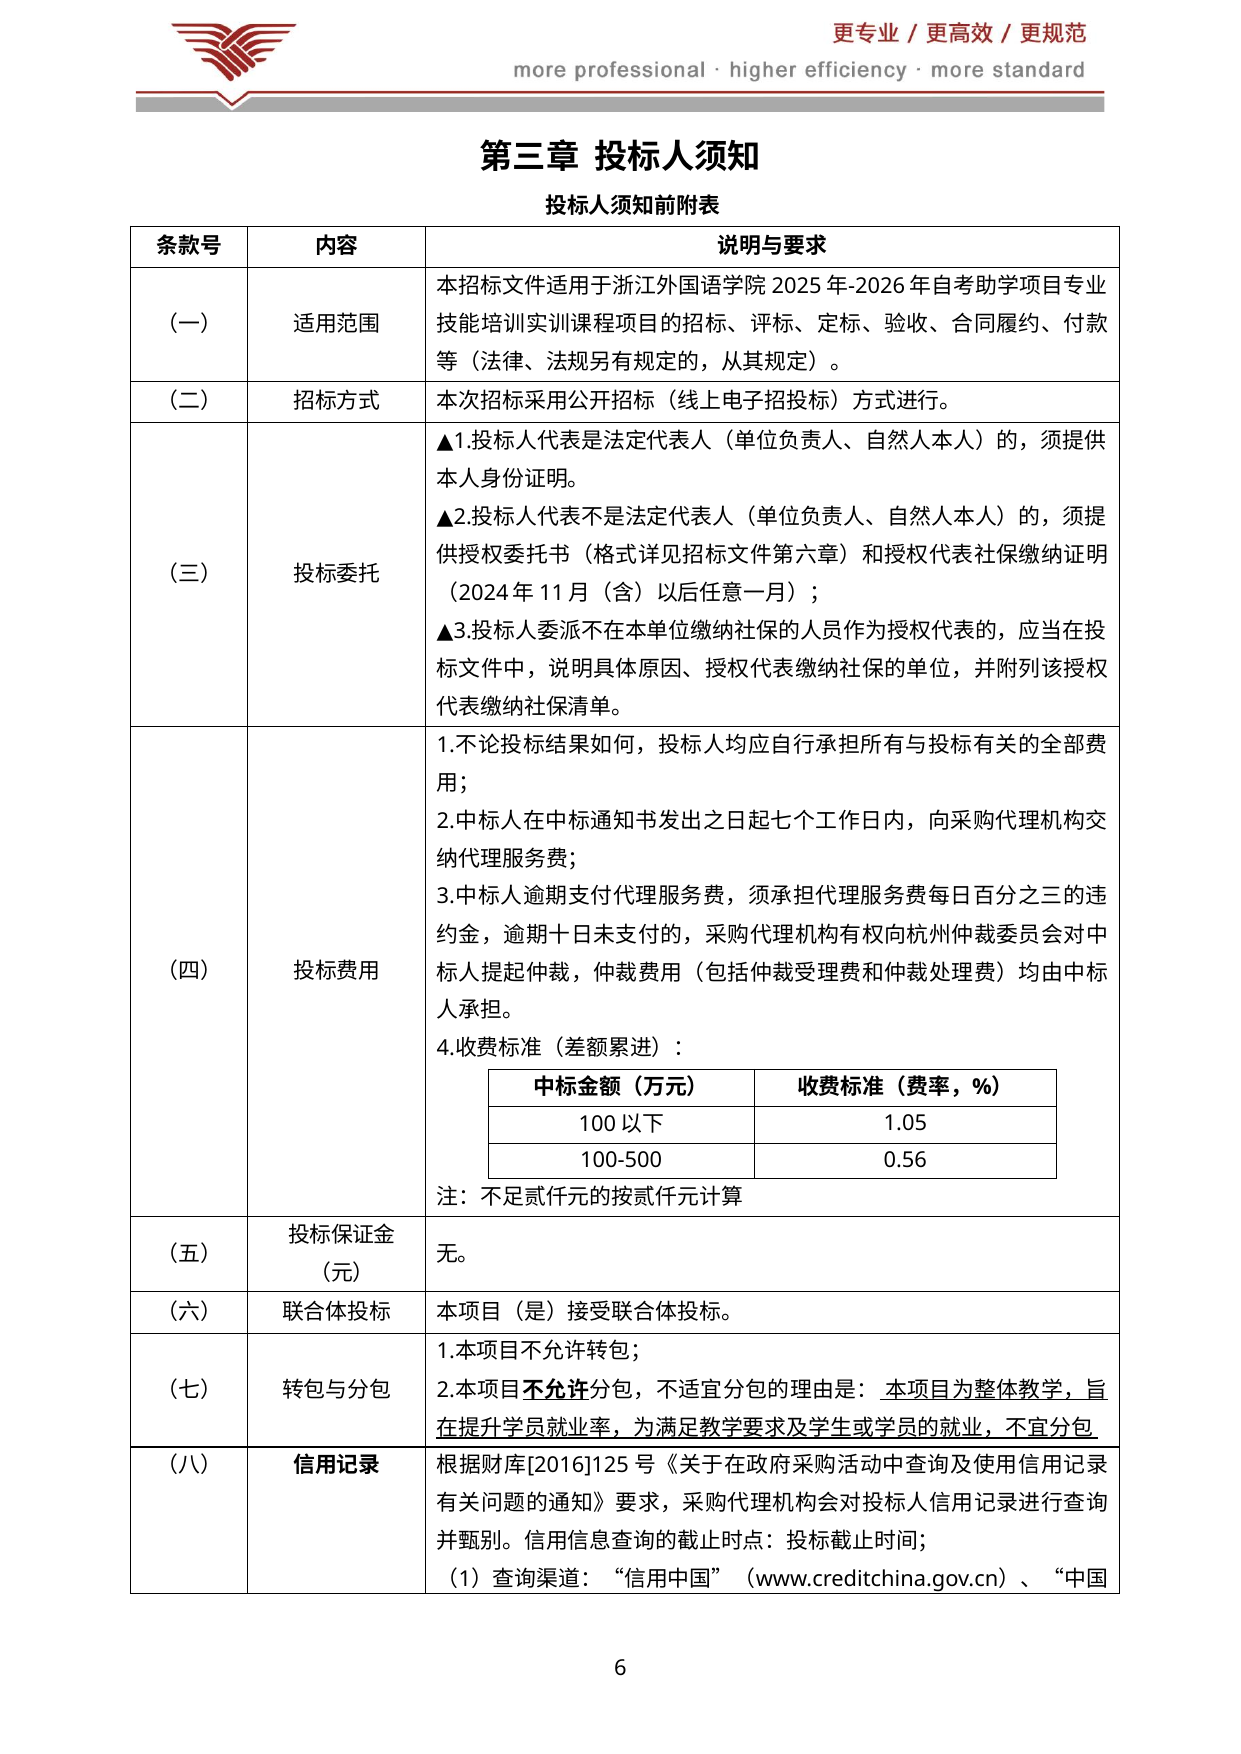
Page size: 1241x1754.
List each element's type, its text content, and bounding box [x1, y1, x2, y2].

table_cell （七） [131, 1334, 247, 1446]
table_cell 转包与分包 [248, 1334, 425, 1446]
table_cell 投标委托 [248, 423, 425, 726]
table_cell 投标保证金（元） [248, 1217, 425, 1291]
table_cell 无。 [426, 1217, 1119, 1291]
table_cell （一） [131, 268, 247, 381]
table_cell （六） [131, 1292, 247, 1332]
picture [135, 0, 1105, 112]
table_header 说明与要求 [426, 227, 1119, 267]
table_cell 适用范围 [248, 268, 425, 381]
table_cell 招标方式 [248, 382, 425, 422]
table_cell （四） [131, 727, 247, 1216]
table_cell 本次招标采用公开招标（线上电子招投标）方式进行。 [426, 382, 1119, 422]
table_cell （三） [131, 423, 247, 726]
text 投标人须知前附表 [155, 188, 1110, 219]
table_cell 联合体投标 [248, 1292, 425, 1332]
table_cell （五） [131, 1217, 247, 1291]
table_cell 本项目（是）接受联合体投标。 [426, 1292, 1119, 1332]
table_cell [426, 1448, 1119, 1593]
table_cell （二） [131, 382, 247, 422]
table_cell （八） [131, 1448, 247, 1593]
table_header 内容 [248, 227, 425, 267]
table_header 条款号 [131, 227, 247, 267]
table_cell 1.本项目不允许转包； 2.本项目不允许分包，不适宜分包的理由是： 本项目为整体教学，旨在提升学员就业率，为满足教学要求及学生或学员的就业，不宜分包 [426, 1334, 1119, 1446]
text 第三章 投标人须知 [130, 130, 1110, 178]
table_cell 1.不论投标结果如何，投标人均应自行承担所有与投标有关的全部费用； 2.中标人在中标通知书发出之日起七个工作日内，向采购代理机构交纳代理服务费； 3.中标人逾期支付代理服务费，须承担代理服务费每日百分之三的违约金，逾期十日未支付的，采购代理机构有权向杭州仲裁委员会对中标人提起仲裁，仲裁费用（包括仲裁受理费和仲裁处理费）均由中标人承担。 4.收费标准（差额累进）： 注：不足贰仟元的按贰仟元计算 [426, 727, 1119, 1216]
table_cell 投标费用 [248, 727, 425, 1216]
table_cell ▲1.投标人代表是法定代表人（单位负责人、自然人本人）的，须提供本人身份证明。 ▲2.投标人代表不是法定代表人（单位负责人、自然人本人）的，须提供授权委托书（格式详见招标文件第六章）和授权代表社保缴纳证明（2024年11月（含）以后任意一月）； ▲3.投标人委派不在本单位缴纳社保的人员作为授权代表的，应当在投标文件中，说明具体原因、授权代表缴纳社保的单位，并附列该授权代表缴纳社保清单。 [426, 423, 1119, 726]
table_cell 信用记录 [248, 1448, 425, 1593]
table_cell 本招标文件适用于浙江外国语学院2025年-2026年自考助学项目专业技能培训实训课程项目的招标、评标、定标、验收、合同履约、付款等（法律、法规另有规定的，从其规定）。 [426, 268, 1119, 381]
